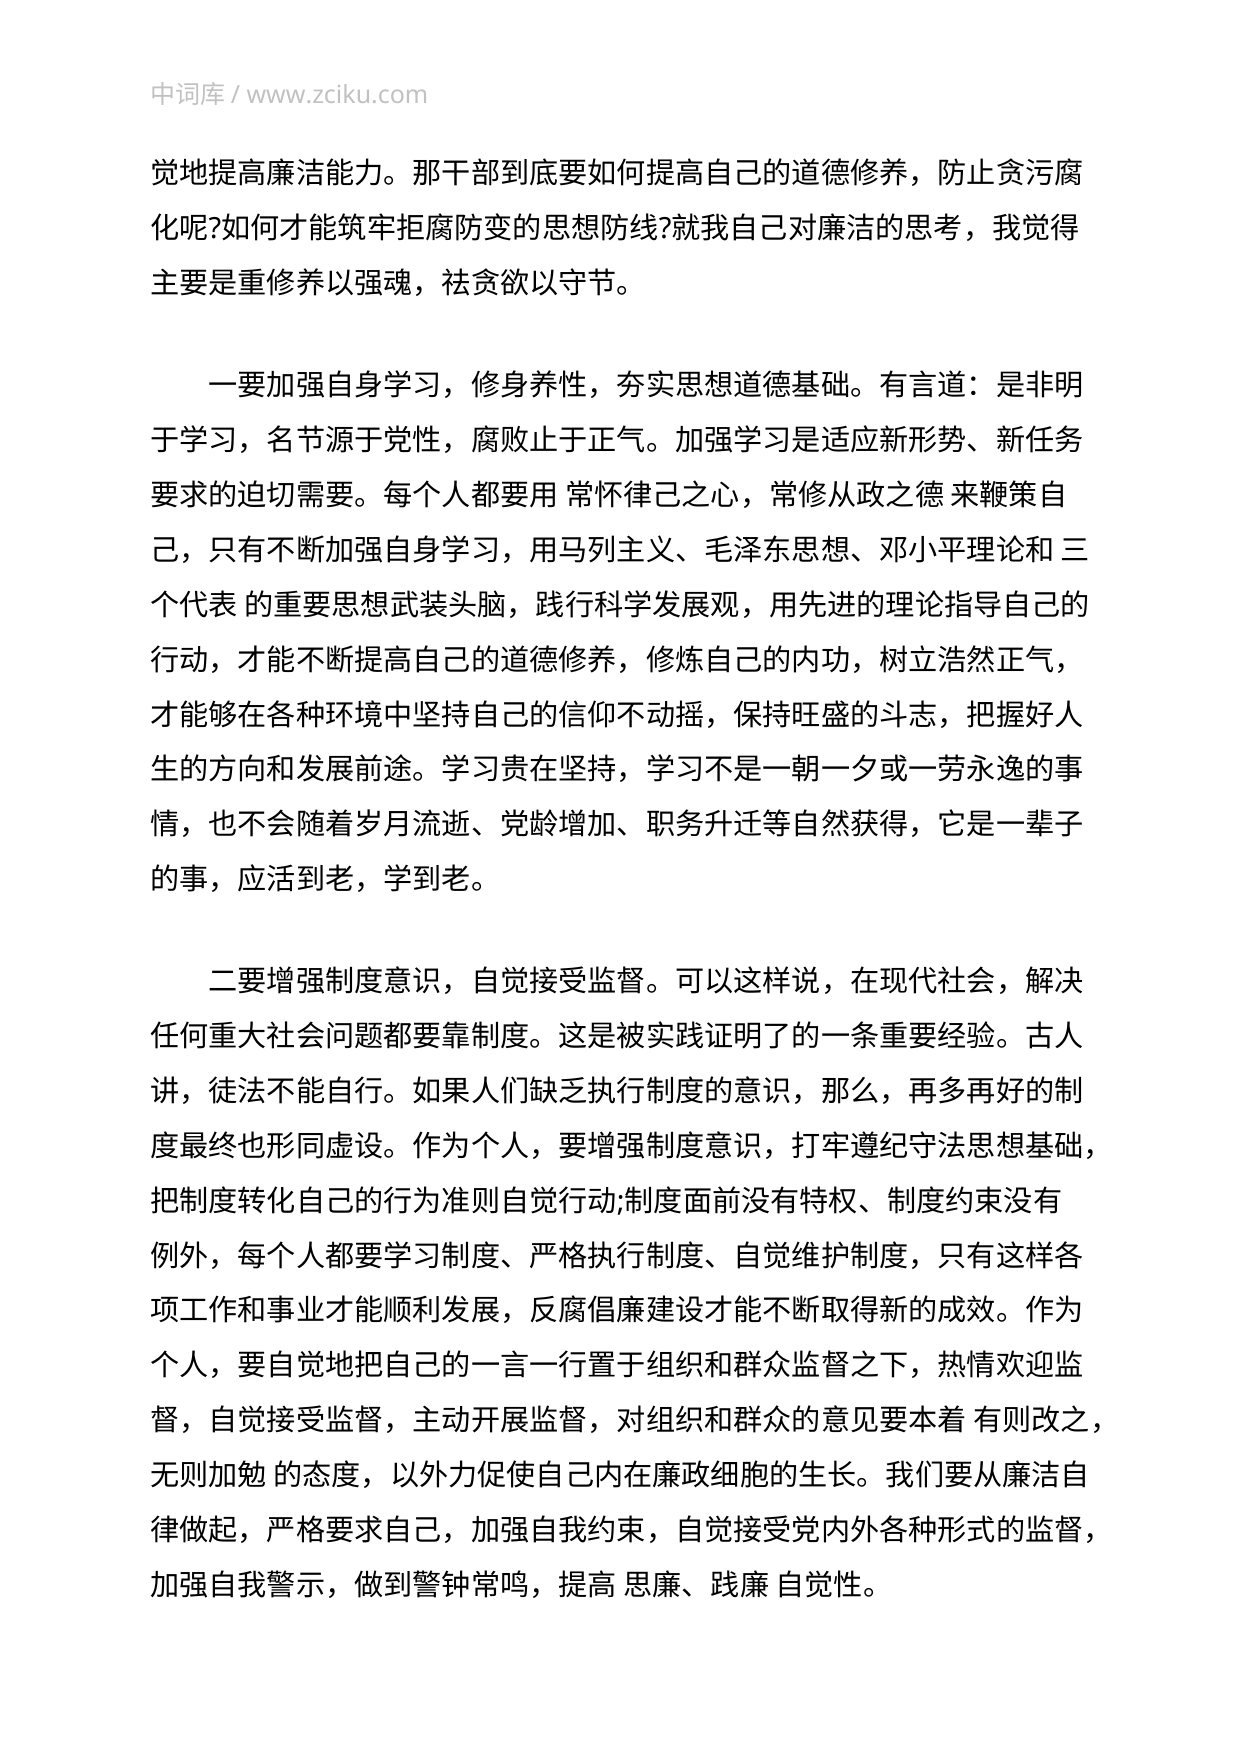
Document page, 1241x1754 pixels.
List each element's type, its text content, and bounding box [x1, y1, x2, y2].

text 二要增强制度意识，自觉接受监督。可以这样说，在现代社会，解决任何重大社会问题都要靠制度。这是被实践证明了的一条重要经验。古人讲，徒法不能自行。如果人们缺乏执行制度的意识，那么，再多再好的制度最终也形同虚设。作为个人，要增强制度意识，打牢遵纪守法思想基础，把制度转化自己的行为准则自觉行动;制度面前没有特权、制度约束没有例外，每个人都要学习制度、严格执行制度、自觉维护制度，只有这样各项工作和事业才能顺利发展，反腐倡廉建设才能不断取得新的成效。作为个人，要自觉地把自己的一言一行置于组织和群众监督之下，热情欢迎监督，自觉接受监督，主动开展监督，对组织和群众的意见要本着 有则改之，无则加勉 的态度，以外力促使自己内在廉政细胞的生长。我们要从廉洁自律做起，严格要求自己，加强自我约束，自觉接受党内外各种形式的监督，加强自我警示，做到警钟常鸣，提高 思廉、践廉 自觉性。 [150, 957, 1090, 1604]
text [150, 150, 1090, 302]
text 一要加强自身学习，修身养性，夯实思想道德基础。有言道：是非明于学习，名节源于党性，腐败止于正气。加强学习是适应新形势、新任务要求的迫切需要。每个人都要用 常怀律己之心，常修从政之德 来鞭策自己，只有不断加强自身学习，用马列主义、毛泽东思想、邓小平理论和 三个代表 的重要思想武装头脑，践行科学发展观，用先进的理论指导自己的行动，才能不断提高自己的道德修养，修炼自己的内功，树立浩然正气，才能够在各种环境中坚持自己的信仰不动摇，保持旺盛的斗志，把握好人生的方向和发展前途。学习贵在坚持，学习不是一朝一夕或一劳永逸的事情，也不会随着岁月流逝、党龄增加、职务升迁等自然获得，它是一辈子的事，应活到老，学到老。 [150, 362, 1090, 898]
